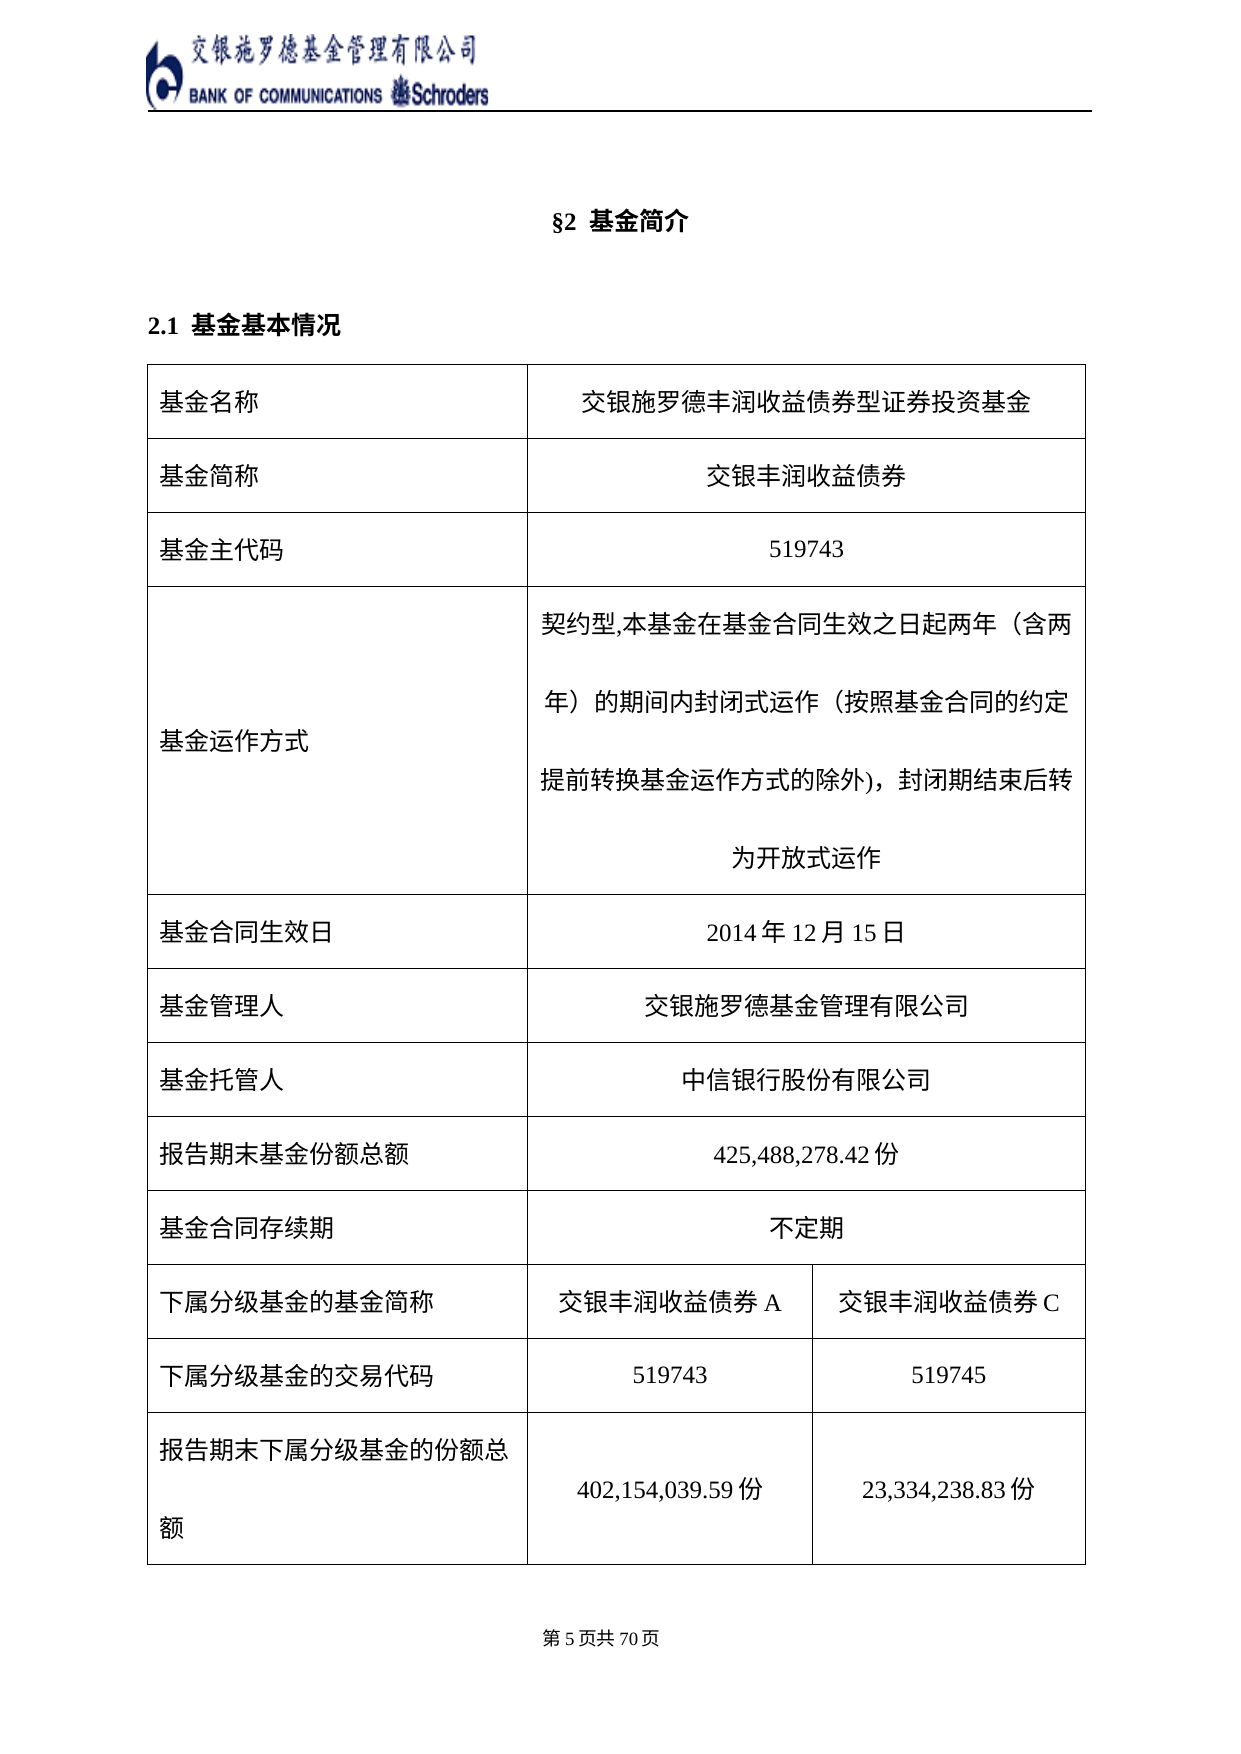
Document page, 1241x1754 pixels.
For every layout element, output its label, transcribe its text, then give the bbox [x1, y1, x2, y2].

table_cell 2014年12月15日 [528, 895, 1085, 968]
table_cell 519745 [813, 1339, 1085, 1412]
table_cell 报告期末下属分级基金的份额总额 [148, 1413, 527, 1564]
table_cell 519743 [528, 513, 1085, 586]
table_cell 下属分级基金的交易代码 [148, 1339, 527, 1412]
table_cell 交银丰润收益债券C [813, 1265, 1085, 1338]
table_cell 不定期 [528, 1191, 1085, 1264]
table_cell 交银施罗德基金管理有限公司 [528, 969, 1085, 1042]
table_cell 基金合同生效日 [148, 895, 527, 968]
table_cell 425,488,278.42份 [528, 1117, 1085, 1190]
table_cell 基金合同存续期 [148, 1191, 527, 1264]
subtitle 2.1 基金基本情况 [148, 291, 1092, 356]
table_cell 报告期末基金份额总额 [148, 1117, 527, 1190]
subtitle §2 基金简介 [148, 187, 1092, 252]
table_cell 下属分级基金的基金简称 [148, 1265, 527, 1338]
table_cell 交银丰润收益债券A [528, 1265, 812, 1338]
table_header 基金名称 [148, 365, 527, 438]
table_cell 基金简称 [148, 439, 527, 512]
table_cell 基金运作方式 [148, 587, 527, 894]
table_cell 契约型,本基金在基金合同生效之日起两年（含两年）的期间内封闭式运作（按照基金合同的约定提前转换基金运作方式的除外)，封闭期结束后转为开放式运作 [528, 587, 1085, 894]
table_header 交银施罗德丰润收益债券型证券投资基金 [528, 365, 1085, 438]
table_cell 中信银行股份有限公司 [528, 1043, 1085, 1116]
table_cell 519743 [528, 1339, 812, 1412]
picture [146, 34, 489, 110]
table_cell 交银丰润收益债券 [528, 439, 1085, 512]
table_cell 基金托管人 [148, 1043, 527, 1116]
table_cell 402,154,039.59份 [528, 1413, 812, 1564]
table_cell 基金主代码 [148, 513, 527, 586]
table_cell 基金管理人 [148, 969, 527, 1042]
table_cell 23,334,238.83份 [813, 1413, 1085, 1564]
